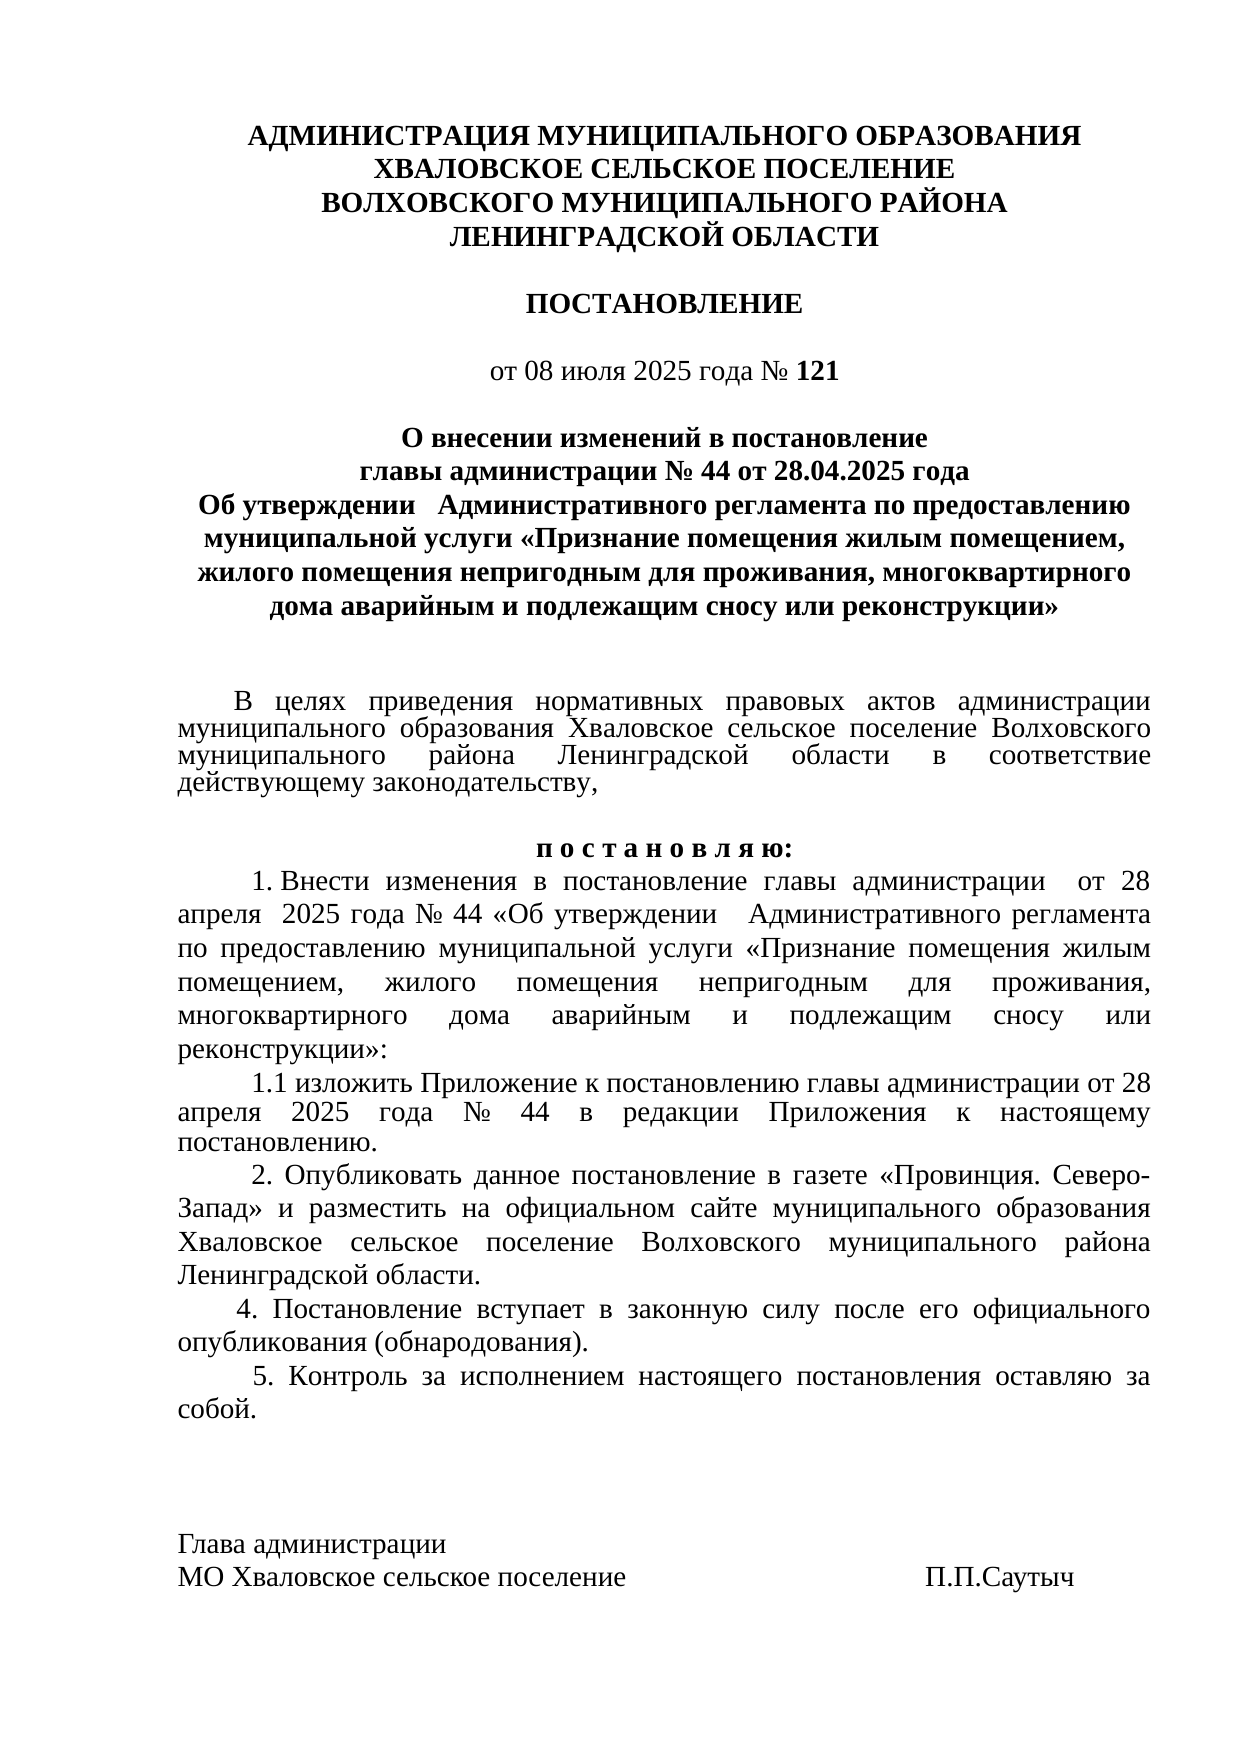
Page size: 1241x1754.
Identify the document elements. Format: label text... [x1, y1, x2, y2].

text 4. Постановление вступает в законную силу после его официального опубликования (обнародования). [177, 1291, 1152, 1358]
text Глава администрации [177, 1526, 1152, 1559]
subtitle АДМИНИСТРАЦИЯ МУНИЦИПАЛЬНОГО ОБРАЗОВАНИЯ [177, 118, 1152, 152]
text ПОСТАНОВЛЕНИЕ [177, 286, 1152, 319]
text 1. Внести изменения в постановление главы администрации от 28 апреля 2025 года № 44 «Об утверждении Административного регламента по предоставлению муниципальной услуги «Признание помещения жилым помещением, жилого помещения непригодным для проживания, многоквартирного дома аварийным и подлежащим сносу или реконструкции»: [177, 863, 1152, 1064]
text от 08 июля 2025 года № 121 [177, 353, 1152, 386]
text ВОЛХОВСКОГО МУНИЦИПАЛЬНОГО РАЙОНА [177, 185, 1152, 219]
text МО Хваловское сельское поселение П.П.Саутыч [177, 1559, 1152, 1593]
text главы администрации № 44 от 28.04.2025 года [177, 453, 1152, 487]
text 2. Опубликовать данное постановление в газете «Провинция. Северо-Запад» и разместить на официальном сайте муниципального образования Хваловское сельское поселение Волховского муниципального района Ленинградской области. [177, 1157, 1152, 1291]
subtitle ЛЕНИНГРАДСКОЙ ОБЛАСТИ [177, 219, 1152, 252]
text В целях приведения нормативных правовых актов администрации муниципального образования Хваловское сельское поселение Волховского муниципального района Ленинградской области в соответствие действующему законодательству, [177, 688, 1152, 797]
text Об утверждении Административного регламента по предоставлению муниципальной услуги «Признание помещения жилым помещением, жилого помещения непригодным для проживания, многоквартирного дома аварийным и подлежащим сносу или реконструкции» [177, 487, 1152, 621]
text п о с т а н о в л я ю: [177, 834, 1152, 863]
text О внесении изменений в постановление [177, 420, 1152, 453]
text ХВАЛОВСКОЕ СЕЛЬСКОЕ ПОСЕЛЕНИЕ [177, 152, 1152, 185]
text 5. Контроль за исполнением настоящего постановления оставляю за собой. [177, 1358, 1152, 1425]
text 1.1 изложить Приложение к постановлению главы администрации от 28 апреля 2025 года № 44 в редакции Приложения к настоящему постановлению. [177, 1069, 1152, 1157]
